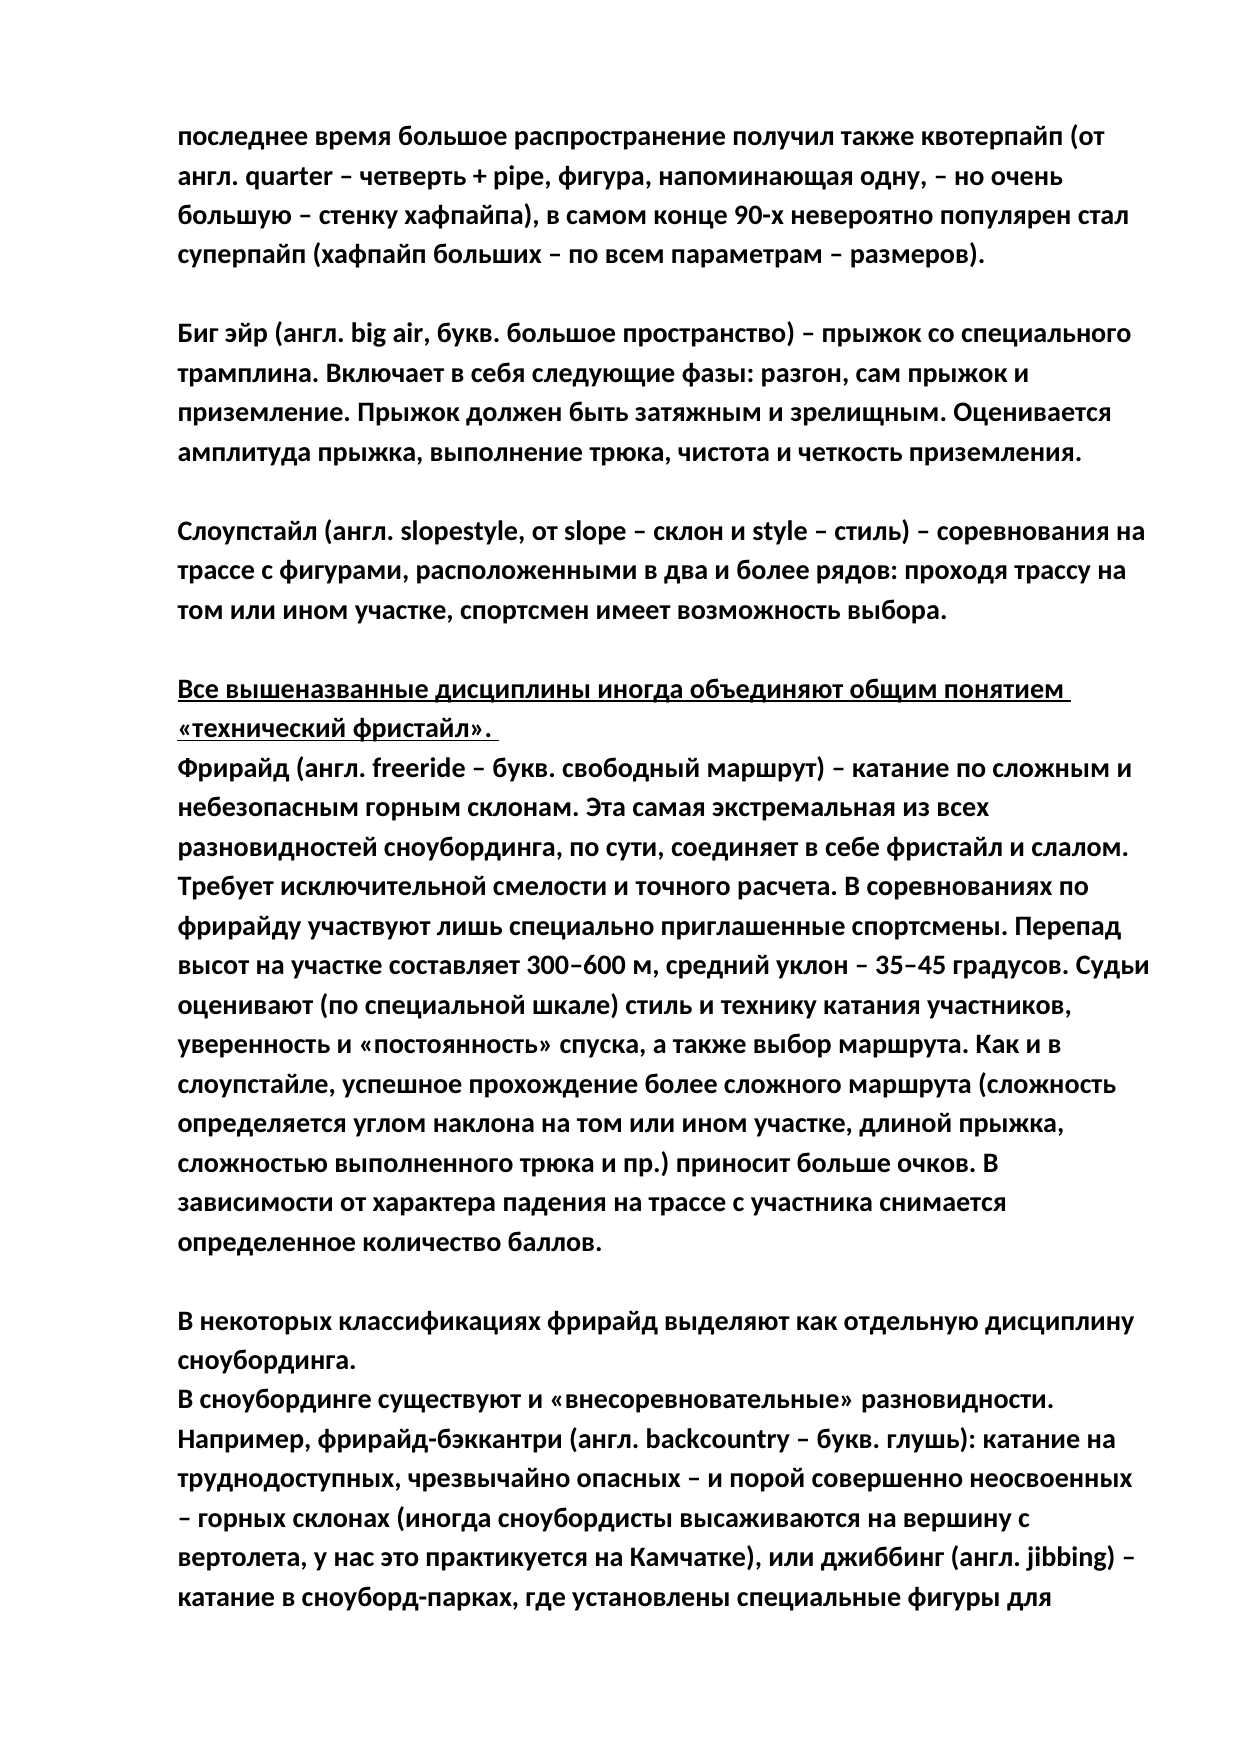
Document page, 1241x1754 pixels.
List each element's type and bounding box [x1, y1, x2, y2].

text [177, 118, 1152, 1613]
